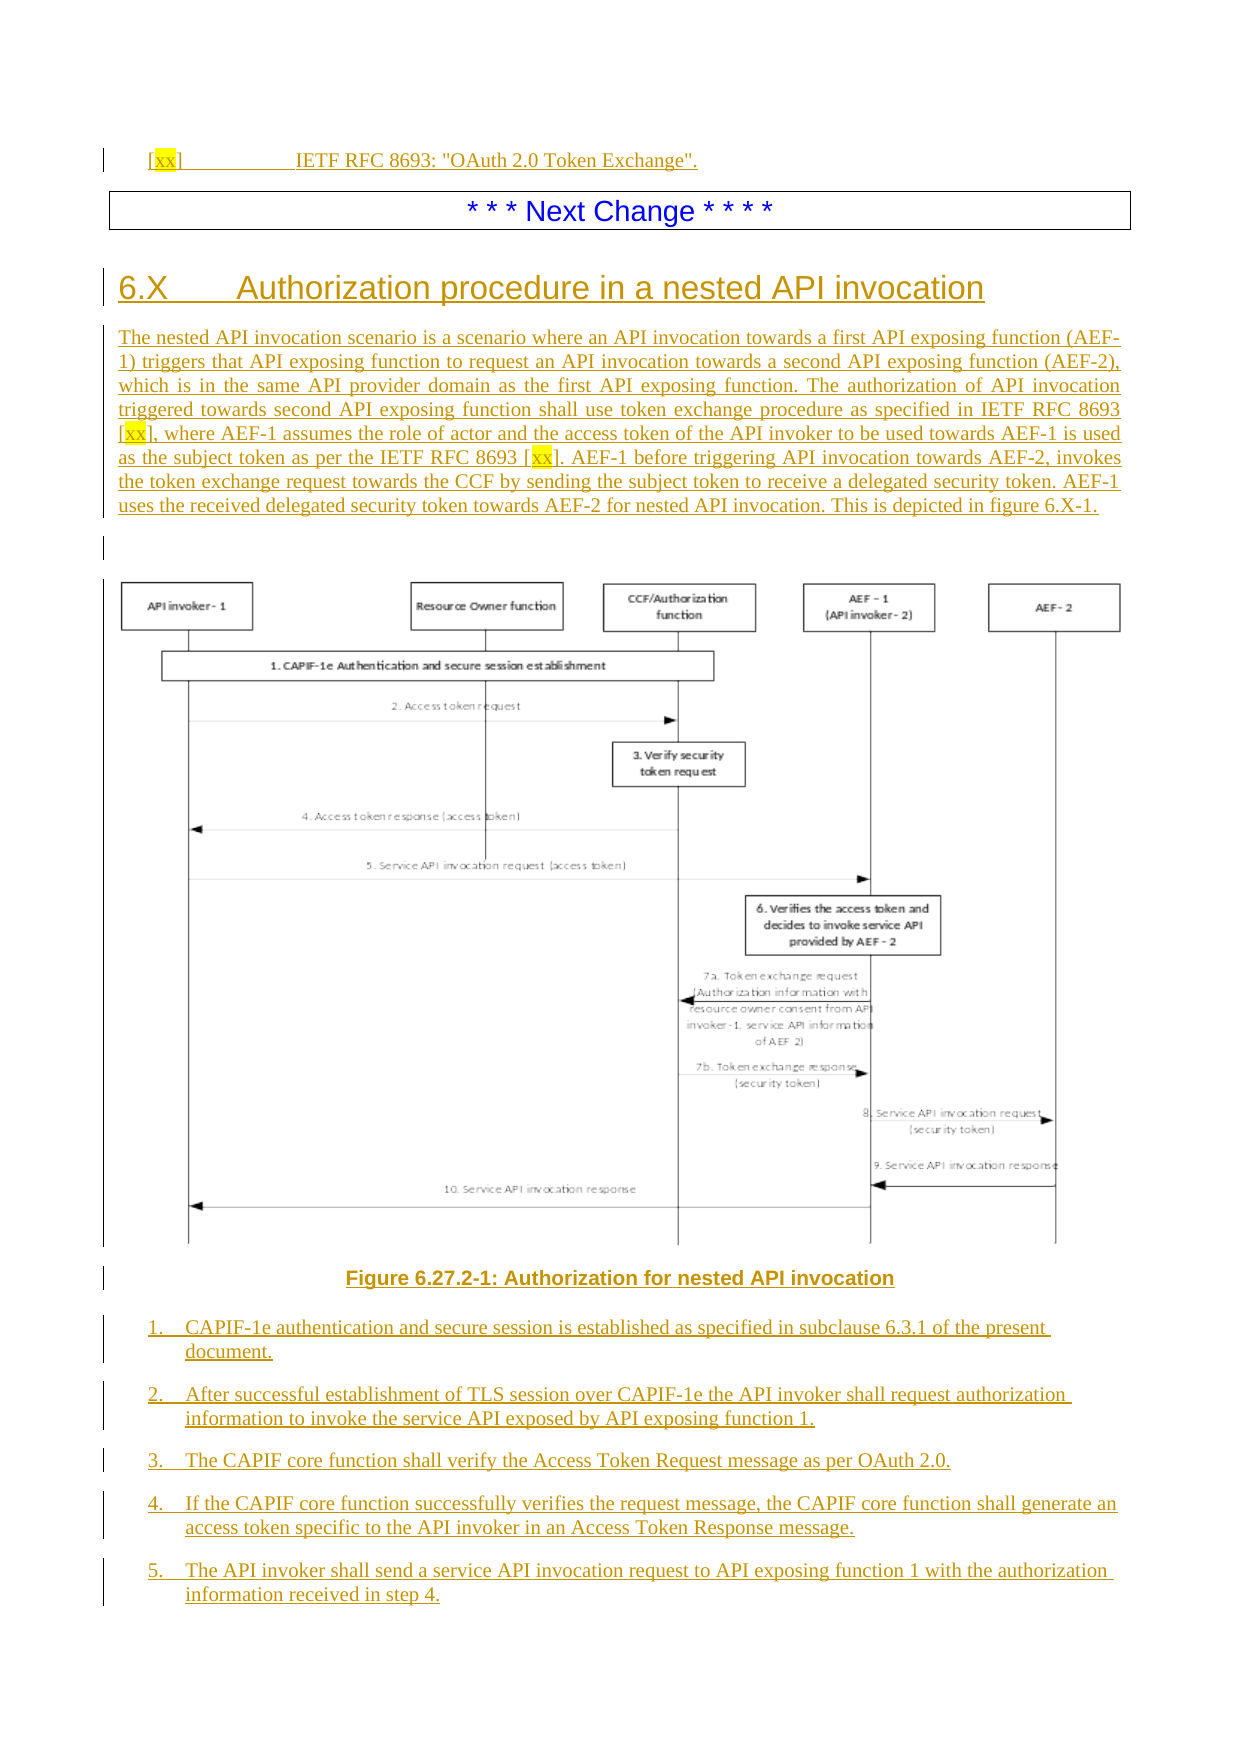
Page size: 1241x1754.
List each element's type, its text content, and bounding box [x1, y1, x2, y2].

text * * * Next Change * * * * [110, 192, 1130, 229]
